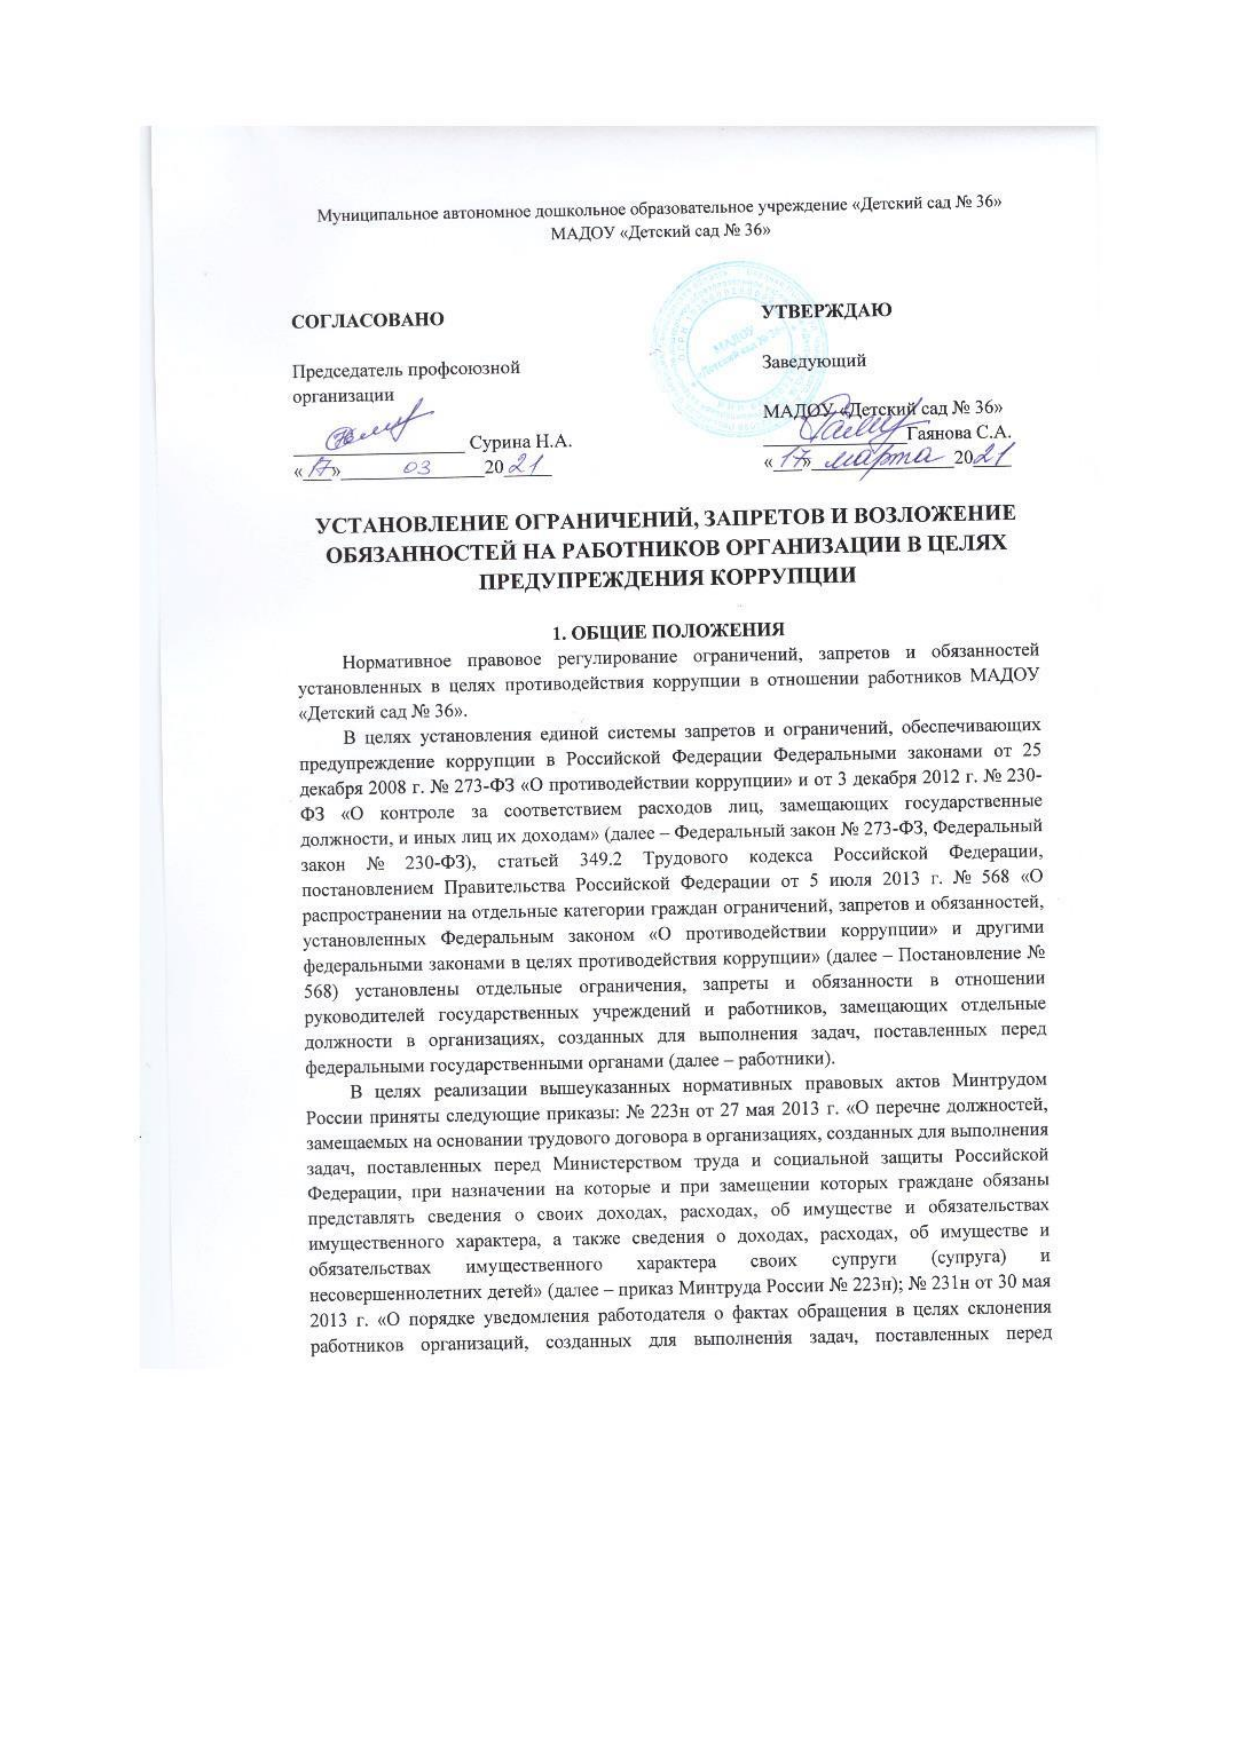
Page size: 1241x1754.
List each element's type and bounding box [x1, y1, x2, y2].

picture [132, 118, 1108, 1377]
